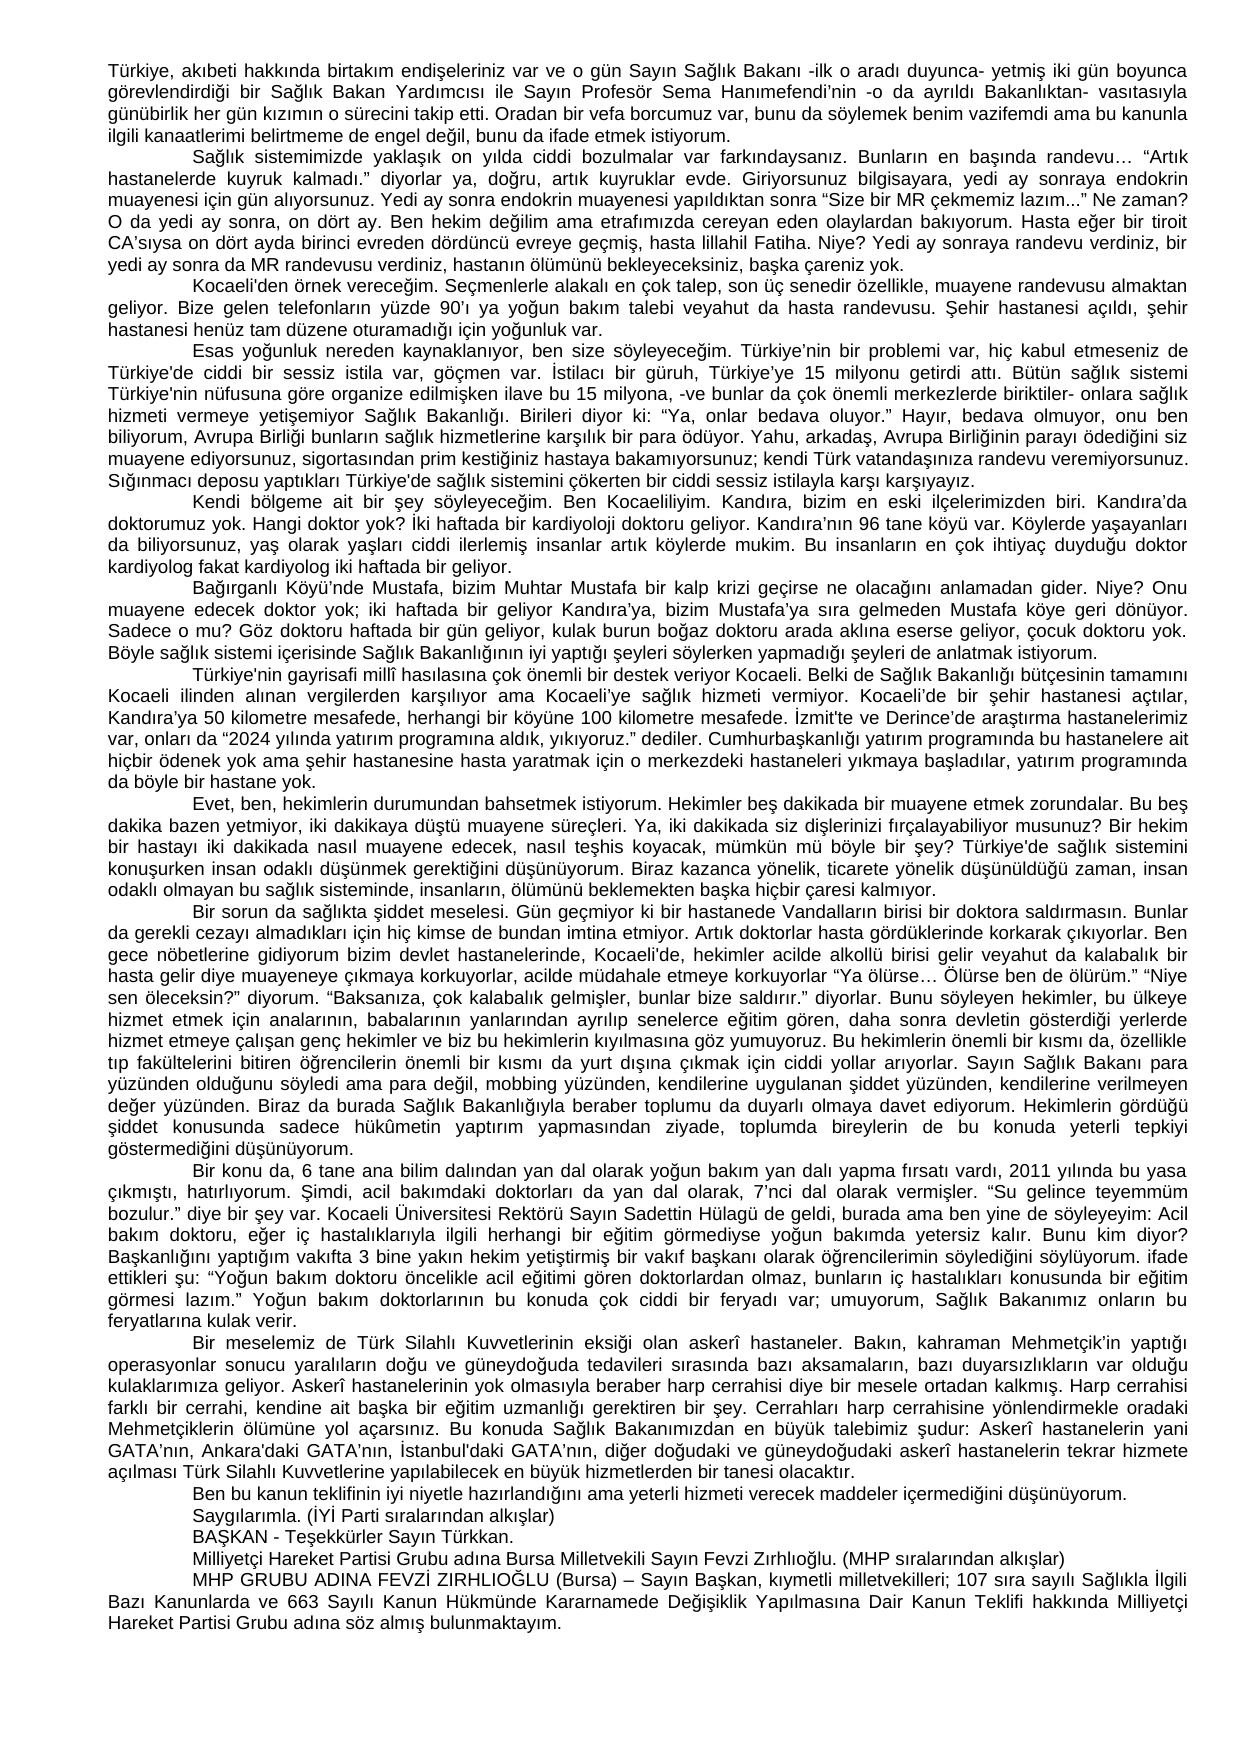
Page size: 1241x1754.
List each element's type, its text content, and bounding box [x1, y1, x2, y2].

text Bağırganlı Köyü’nde Mustafa, bizim Muhtar Mustafa bir kalp krizi geçirse ne olacağını anlamadan gider. Niye? Onu muayene edecek doktor yok; iki haftada bir geliyor Kandıra’ya, bizim Mustafa’ya sıra gelmeden Mustafa köye geri dönüyor. Sadece o mu? Göz doktoru haftada bir gün geliyor, kulak burun boğaz doktoru arada aklına eserse geliyor, çocuk doktoru yok. Böyle sağlık sistemi içerisinde Sağlık Bakanlığının iyi yaptığı şeyleri söylerken yapmadığı şeyleri de anlatmak istiyorum. [108, 577, 1189, 663]
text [108, 60, 1189, 146]
text Kendi bölgeme ait bir şey söyleyeceğim. Ben Kocaeliliyim. Kandıra, bizim en eski ilçelerimizden biri. Kandıra’da doktorumuz yok. Hangi doktor yok? İki haftada bir kardiyoloji doktoru geliyor. Kandıra’nın 96 tane köyü var. Köylerde yaşayanları da biliyorsunuz, yaş olarak yaşları ciddi ilerlemiş insanlar artık köylerde mukim. Bu insanların en çok ihtiyaç duyduğu doktor kardiyolog fakat kardiyolog iki haftada bir geliyor. [108, 491, 1189, 577]
text Milliyetçi Hareket Partisi Grubu adına Bursa Milletvekili Sayın Fevzi Zırhlıoğlu. (MHP sıralarından alkışlar) [108, 1547, 1189, 1569]
text Esas yoğunluk nereden kaynaklanıyor, ben size söyleyeceğim. Türkiye’nin bir problemi var, hiç kabul etmeseniz de Türkiye'de ciddi bir sessiz istila var, göçmen var. İstilacı bir güruh, Türkiye’ye 15 milyonu getirdi attı. Bütün sağlık sistemi Türkiye'nin nüfusuna göre organize edilmişken ilave bu 15 milyona, -ve bunlar da çok önemli merkezlerde biriktiler- onlara sağlık hizmeti vermeye yetişemiyor Sağlık Bakanlığı. Birileri diyor ki: “Ya, onlar bedava oluyor.” Hayır, bedava olmuyor, onu ben biliyorum, Avrupa Birliği bunların sağlık hizmetlerine karşılık bir para ödüyor. Yahu, arkadaş, Avrupa Birliğinin parayı ödediğini siz muayene ediyorsunuz, sigortasından prim kestiğiniz hastaya bakamıyorsunuz; kendi Türk vatandaşınıza randevu veremiyorsunuz. Sığınmacı deposu yaptıkları Türkiye'de sağlık sistemini çökerten bir ciddi sessiz istilayla karşı karşıyayız. [108, 340, 1189, 491]
text Evet, ben, hekimlerin durumundan bahsetmek istiyorum. Hekimler beş dakikada bir muayene etmek zorundalar. Bu beş dakika bazen yetmiyor, iki dakikaya düştü muayene süreçleri. Ya, iki dakikada siz dişlerinizi fırçalayabiliyor musunuz? Bir hekim bir hastayı iki dakikada nasıl muayene edecek, nasıl teşhis koyacak, mümkün mü böyle bir şey? Türkiye'de sağlık sistemini konuşurken insan odaklı düşünmek gerektiğini düşünüyorum. Biraz kazanca yönelik, ticarete yönelik düşünüldüğü zaman, insan odaklı olmayan bu sağlık sisteminde, insanların, ölümünü beklemekten başka hiçbir çaresi kalmıyor. [108, 793, 1189, 901]
text BAŞKAN - Teşekkürler Sayın Türkkan. [108, 1526, 1189, 1547]
text Saygılarımla. (İYİ Parti sıralarından alkışlar) [108, 1504, 1189, 1526]
text MHP GRUBU ADINA FEVZİ ZIRHLIOĞLU (Bursa) – Sayın Başkan, kıymetli milletvekilleri; 107 sıra sayılı Sağlıkla İlgili Bazı Kanunlarda ve 663 Sayılı Kanun Hükmünde Kararnamede Değişiklik Yapılmasına Dair Kanun Teklifi hakkında Milliyetçi Hareket Partisi Grubu adına söz almış bulunmaktayım. [108, 1569, 1189, 1634]
text Ben bu kanun teklifinin iyi niyetle hazırlandığını ama yeterli hizmeti verecek maddeler içermediğini düşünüyorum. [108, 1483, 1189, 1504]
text Bir sorun da sağlıkta şiddet meselesi. Gün geçmiyor ki bir hastanede Vandalların birisi bir doktora saldırmasın. Bunlar da gerekli cezayı almadıkları için hiç kimse de bundan imtina etmiyor. Artık doktorlar hasta gördüklerinde korkarak çıkıyorlar. Ben gece nöbetlerine gidiyorum bizim devlet hastanelerinde, Kocaeli'de, hekimler acilde alkollü birisi gelir veyahut da kalabalık bir hasta gelir diye muayeneye çıkmaya korkuyorlar, acilde müdahale etmeye korkuyorlar “Ya ölürse… Ölürse ben de ölürüm.” “Niye sen öleceksin?” diyorum. “Baksanıza, çok kalabalık gelmişler, bunlar bize saldırır.” diyorlar. Bunu söyleyen hekimler, bu ülkeye hizmet etmek için analarının, babalarının yanlarından ayrılıp senelerce eğitim gören, daha sonra devletin gösterdiği yerlerde hizmet etmeye çalışan genç hekimler ve biz bu hekimlerin kıyılmasına göz yumuyoruz. Bu hekimlerin önemli bir kısmı da, özellikle tıp fakültelerini bitiren öğrencilerin önemli bir kısmı da yurt dışına çıkmak için ciddi yollar arıyorlar. Sayın Sağlık Bakanı para yüzünden olduğunu söyledi ama para değil, mobbing yüzünden, kendilerine uygulanan şiddet yüzünden, kendilerine verilmeyen değer yüzünden. Biraz da burada Sağlık Bakanlığıyla beraber toplumu da duyarlı olmaya davet ediyorum. Hekimlerin gördüğü şiddet konusunda sadece hükûmetin yaptırım yapmasından ziyade, toplumda bireylerin de bu konuda yeterli tepkiyi göstermediğini düşünüyorum. [108, 901, 1189, 1159]
text Bir konu da, 6 tane ana bilim dalından yan dal olarak yoğun bakım yan dalı yapma fırsatı vardı, 2011 yılında bu yasa çıkmıştı, hatırlıyorum. Şimdi, acil bakımdaki doktorları da yan dal olarak, 7’nci dal olarak vermişler. “Su gelince teyemmüm bozulur.” diye bir şey var. Kocaeli Üniversitesi Rektörü Sayın Sadettin Hülagü de geldi, burada ama ben yine de söyleyeyim: Acil bakım doktoru, eğer iç hastalıklarıyla ilgili herhangi bir eğitim görmediyse yoğun bakımda yetersiz kalır. Bunu kim diyor? Başkanlığını yaptığım vakıfta 3 bine yakın hekim yetiştirmiş bir vakıf başkanı olarak öğrencilerimin söylediğini söylüyorum. ifade ettikleri şu: “Yoğun bakım doktoru öncelikle acil eğitimi gören doktorlardan olmaz, bunların iç hastalıkları konusunda bir eğitim görmesi lazım.” Yoğun bakım doktorlarının bu konuda çok ciddi bir feryadı var; umuyorum, Sağlık Bakanımız onların bu feryatlarına kulak verir. [108, 1159, 1189, 1332]
text Bir meselemiz de Türk Silahlı Kuvvetlerinin eksiği olan askerî hastaneler. Bakın, kahraman Mehmetçik’in yaptığı operasyonlar sonucu yaralıların doğu ve güneydoğuda tedavileri sırasında bazı aksamaların, bazı duyarsızlıkların var olduğu kulaklarımıza geliyor. Askerî hastanelerinin yok olmasıyla beraber harp cerrahisi diye bir mesele ortadan kalkmış. Harp cerrahisi farklı bir cerrahi, kendine ait başka bir eğitim uzmanlığı gerektiren bir şey. Cerrahları harp cerrahisine yönlendirmekle oradaki Mehmetçiklerin ölümüne yol açarsınız. Bu konuda Sağlık Bakanımızdan en büyük talebimiz şudur: Askerî hastanelerin yani GATA’nın, Ankara'daki GATA’nın, İstanbul'daki GATA’nın, diğer doğudaki ve güneydoğudaki askerî hastanelerin tekrar hizmete açılması Türk Silahlı Kuvvetlerine yapılabilecek en büyük hizmetlerden bir tanesi olacaktır. [108, 1332, 1189, 1483]
text Türkiye'nin gayrisafi millî hasılasına çok önemli bir destek veriyor Kocaeli. Belki de Sağlık Bakanlığı bütçesinin tamamını Kocaeli ilinden alınan vergilerden karşılıyor ama Kocaeli’ye sağlık hizmeti vermiyor. Kocaeli’de bir şehir hastanesi açtılar, Kandıra’ya mesafede, herhangi bir köyüne mesafede. İzmit'te ve Derince’de araştırma hastanelerimiz var, onları da “2024 yılında yatırım programına aldık, yıkıyoruz.” dediler. Cumhurbaşkanlığı yatırım programında bu hastanelere ait hiçbir ödenek yok ama şehir hastanesine hasta yaratmak için o merkezdeki hastaneleri yıkmaya başladılar, yatırım programında da böyle bir hastane yok. [108, 663, 1189, 793]
text Kocaeli'den örnek vereceğim. Seçmenlerle alakalı en çok talep, son üç senedir özellikle, muayene randevusu almaktan geliyor. Bize gelen telefonların yüzde 90’ı ya yoğun bakım talebi veyahut da hasta randevusu. Şehir hastanesi açıldı, şehir hastanesi henüz tam düzene oturamadığı için yoğunluk var. [108, 275, 1189, 340]
text Sağlık sistemimizde yaklaşık on yılda ciddi bozulmalar var farkındaysanız. Bunların en başında randevu… “Artık hastanelerde kuyruk kalmadı.” diyorlar ya, doğru, artık kuyruklar evde. Giriyorsunuz bilgisayara, yedi ay sonraya endokrin muayenesi için gün alıyorsunuz. Yedi ay sonra endokrin muayenesi yapıldıktan sonra “Size bir MR çekmemiz lazım...” Ne zaman? O da yedi ay sonra, on dört ay. Ben hekim değilim ama etrafımızda cereyan eden olaylardan bakıyorum. Hasta eğer bir tiroit CA’sıysa on dört ayda birinci evreden dördüncü evreye geçmiş, hasta lillahil Fatiha. Niye? Yedi ay sonraya randevu verdiniz, bir yedi ay sonra da MR randevusu verdiniz, hastanın ölümünü bekleyeceksiniz, başka çareniz yok. [108, 146, 1189, 275]
